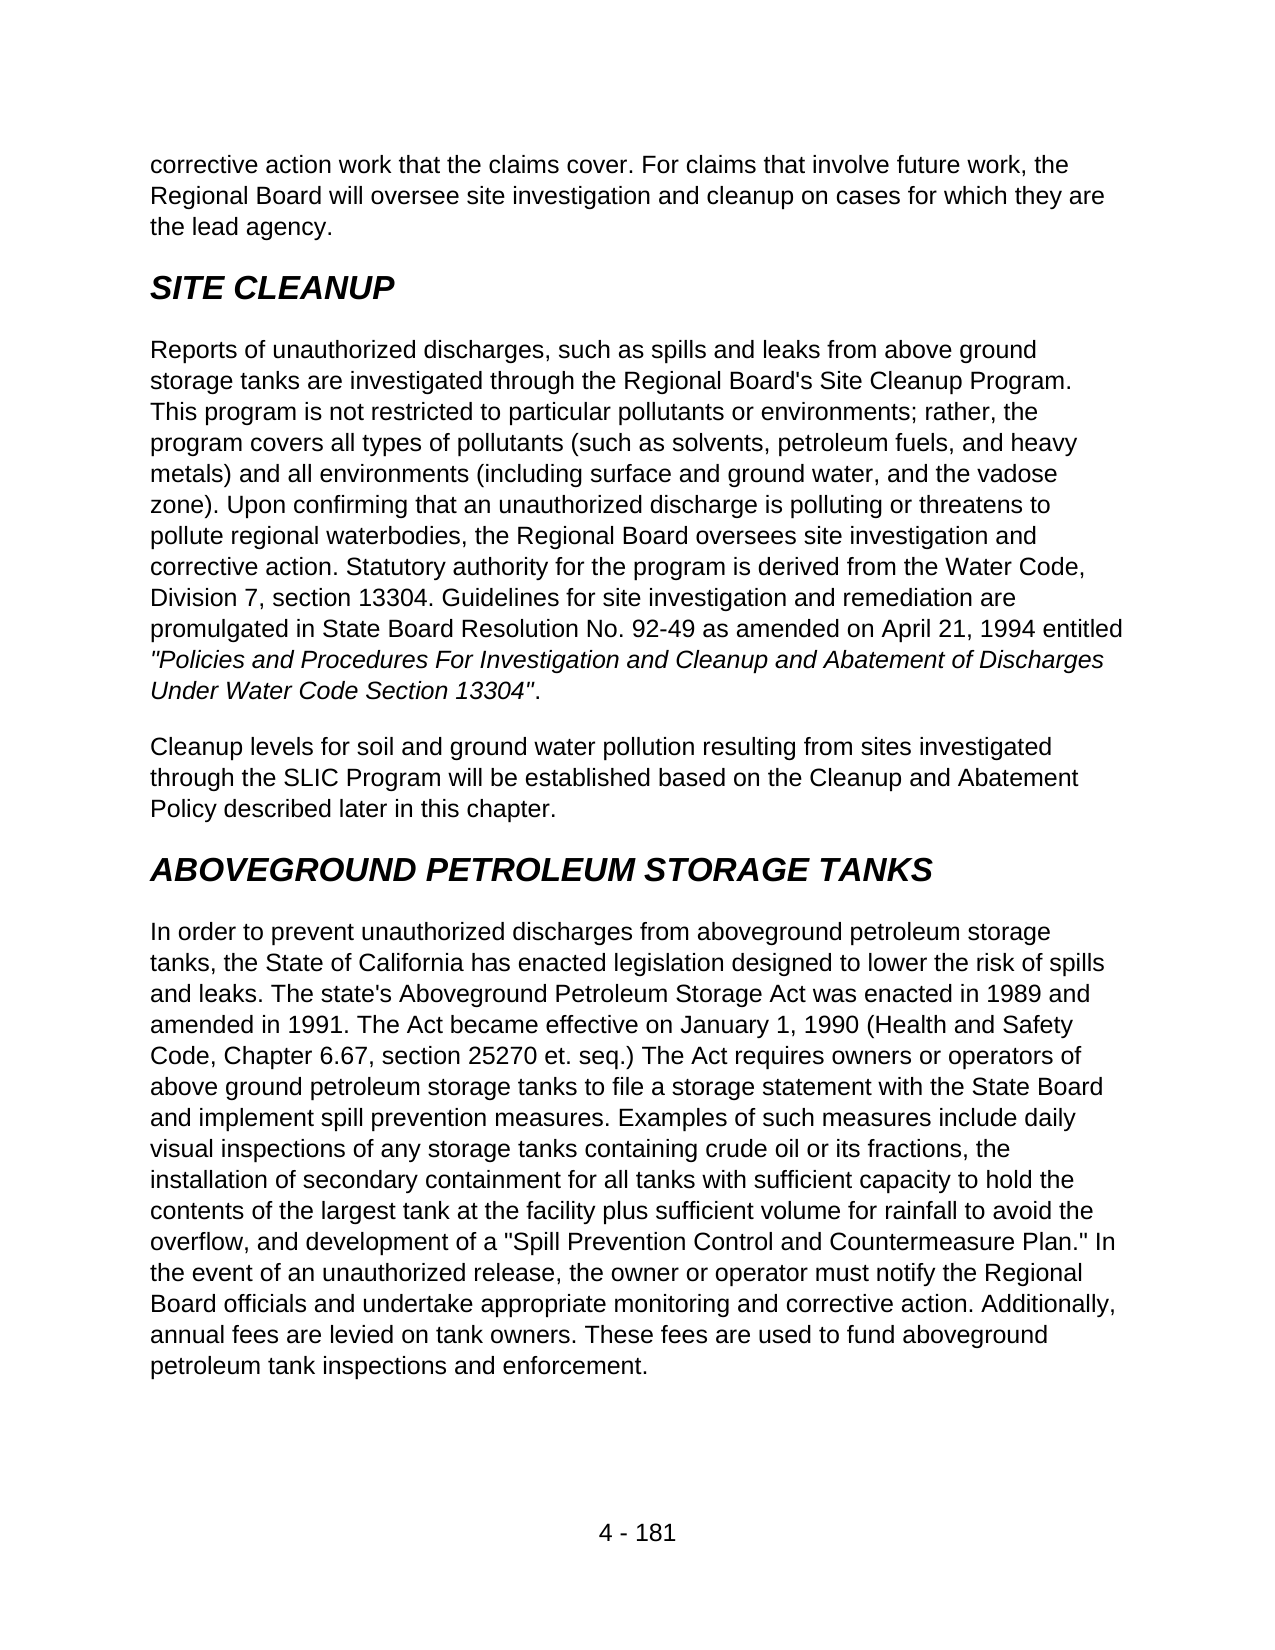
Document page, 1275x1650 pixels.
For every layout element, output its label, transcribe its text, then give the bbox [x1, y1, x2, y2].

subtitle SITE CLEANUP [150, 268, 1125, 307]
text Reports of unauthorized discharges, such as spills and leaks from above ground storage tanks are investigated through the Regional Board's Site Cleanup Program. This program is not restricted to particular pollutants or environments; rather, the program covers all types of pollutants (such as solvents, petroleum fuels, and heavy metals) and all environments (including surface and ground water, and the vadose zone). Upon confirming that an unauthorized discharge is polluting or threatens to pollute regional waterbodies, the Regional Board oversees site investigation and corrective action. Statutory authority for the program is derived from the Water Code, Division 7, section 13304. Guidelines for site investigation and remediation are promulgated in State Board Resolution No. 92-49 as amended on April 21, 1994 entitled "Policies and Procedures For Investigation and Cleanup and Abatement of Discharges Under Water Code Section 13304". [150, 334, 1125, 705]
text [150, 150, 1125, 241]
text In order to prevent unauthorized discharges from aboveground petroleum storage tanks, the State of California has enacted legislation designed to lower the risk of spills and leaks. The state's Aboveground Petroleum Storage Act was enacted in 1989 and amended in 1991. The Act became effective on January 1, 1990 (Health and Safety Code, Chapter 6.67, section 25270 et. seq.) The Act requires owners or operators of above ground petroleum storage tanks to file a storage statement with the State Board and implement spill prevention measures. Examples of such measures include daily visual inspections of any storage tanks containing crude oil or its fractions, the installation of secondary containment for all tanks with sufficient capacity to hold the contents of the largest tank at the facility plus sufficient volume for rainfall to avoid the overflow, and development of a "Spill Prevention Control and Countermeasure Plan." In the event of an unauthorized release, the owner or operator must notify the Regional Board officials and undertake appropriate monitoring and corrective action. Additionally, annual fees are levied on tank owners. These fees are used to fund aboveground petroleum tank inspections and enforcement. [150, 917, 1125, 1380]
subtitle ABOVEGROUND PETROLEUM STORAGE TANKS [150, 850, 1125, 889]
text Cleanup levels for soil and ground water pollution resulting from sites investigated through the SLIC Program will be established based on the Cleanup and Abatement Policy described later in this chapter. [150, 732, 1125, 823]
